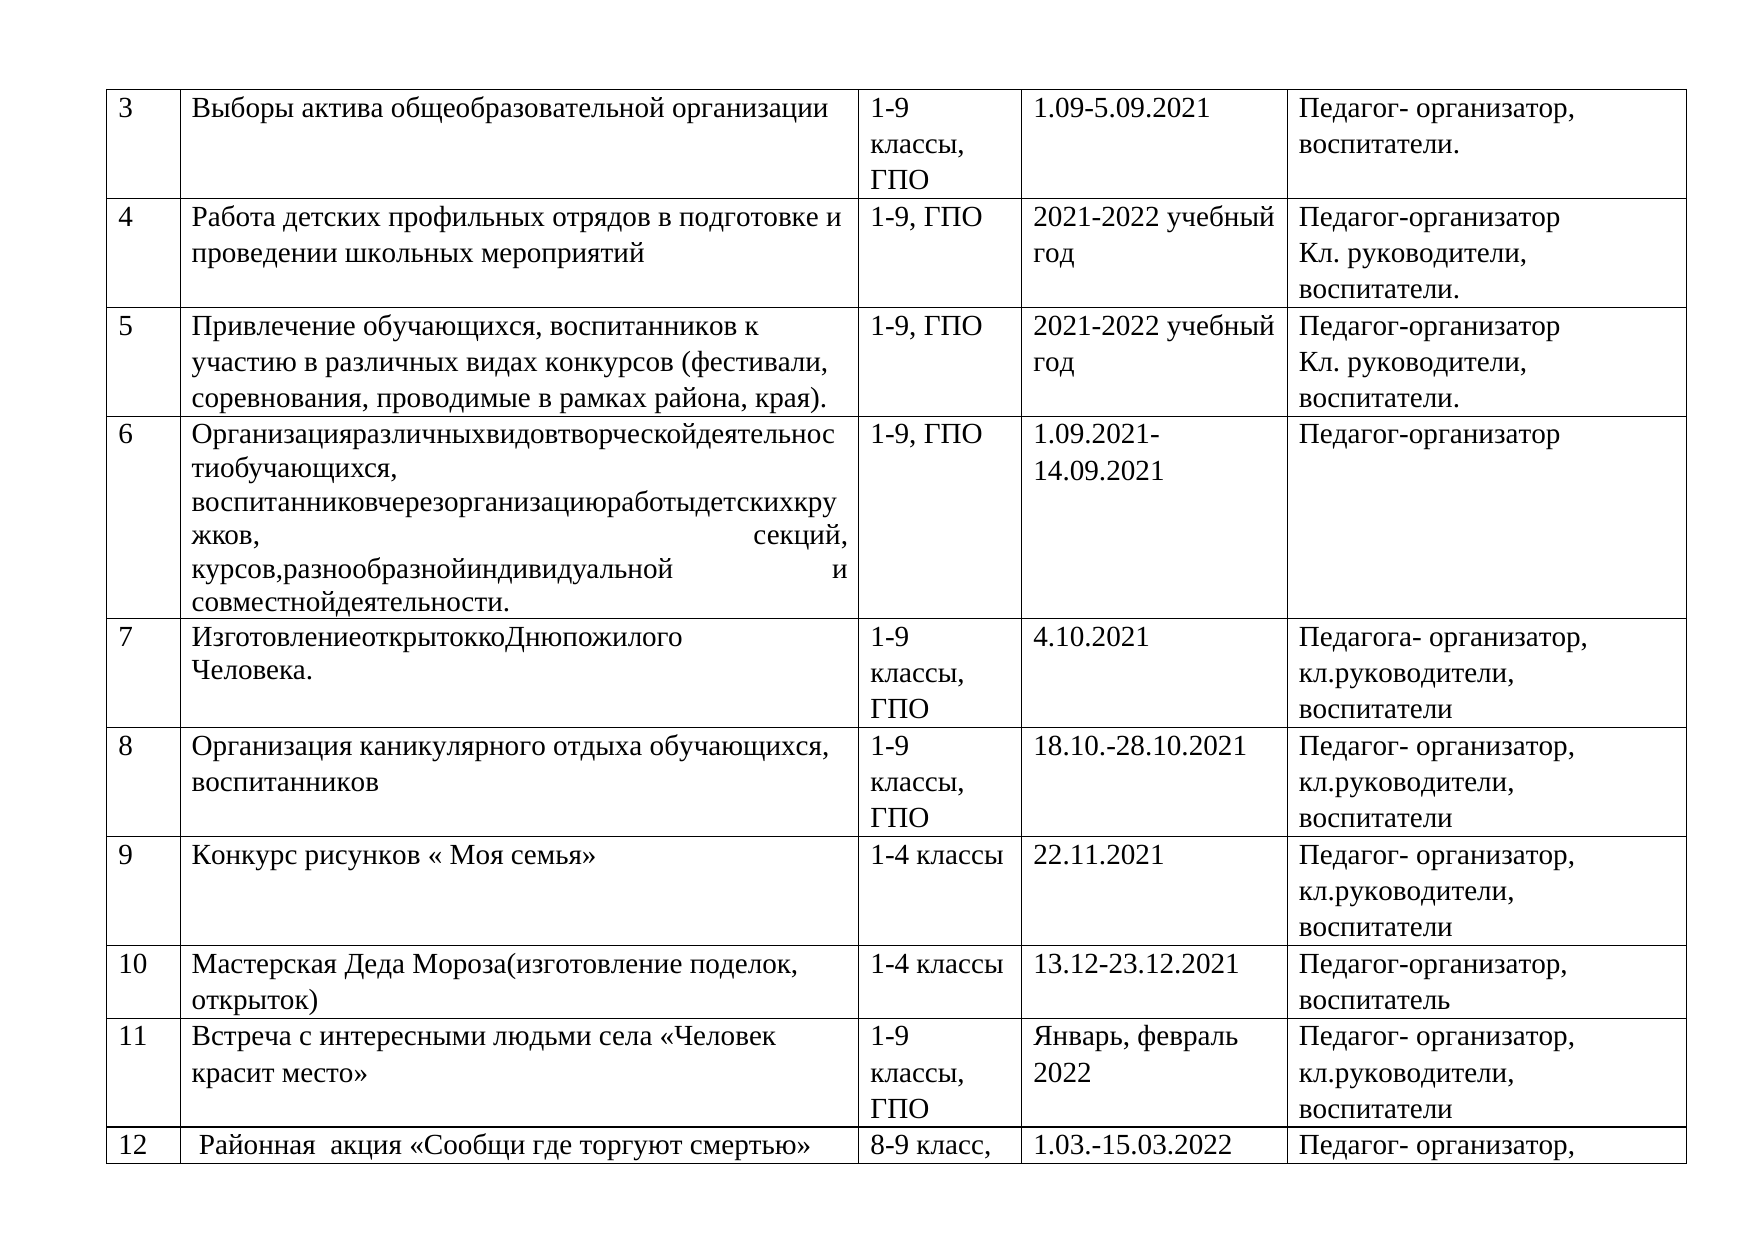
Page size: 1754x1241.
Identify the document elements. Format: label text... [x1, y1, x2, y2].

table_cell 1.03.-15.03.2022 [1022, 1128, 1287, 1163]
table_cell Мастерская Деда Мороза(изготовление поделок, открыток) [181, 946, 858, 1017]
table_cell Встреча с интересными людьми села «Человек красит место» [181, 1019, 858, 1126]
table_cell Педагог- организатор, кл.руководители, воспитатели [1288, 728, 1686, 836]
table_cell 2021-2022 учебный год [1022, 308, 1287, 416]
table_cell 12 [107, 1128, 180, 1163]
table_cell 2021-2022 учебный год [1022, 199, 1287, 307]
table_cell 18.10.-28.10.2021 [1022, 728, 1287, 836]
table_cell 1-9 классы, ГПО [859, 1019, 1021, 1126]
table_cell 1-9, ГПО [859, 199, 1021, 307]
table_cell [1288, 1019, 1686, 1126]
table_cell 4.10.2021 [1022, 619, 1287, 727]
table_cell Педагог- организатор, кл.руководители, воспитатели [1288, 837, 1686, 945]
table_cell 1-9, ГПО [859, 308, 1021, 416]
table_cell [181, 1128, 858, 1163]
table_cell 10 [107, 946, 180, 1017]
table_cell Выборы актива общеобразовательной организации [181, 90, 858, 198]
table_cell Педагог- организатор, воспитатели. [1288, 90, 1686, 198]
table_cell 8-9 класс, ГПО [859, 1128, 1021, 1163]
table_cell 8 [107, 728, 180, 836]
table_cell 3 [107, 90, 180, 198]
table_cell 1-4 классы [859, 837, 1021, 945]
table_cell 1.09.2021-14.09.2021 [1022, 417, 1287, 618]
table_cell Конкурс рисунков « Моя семья» [181, 837, 858, 945]
table_cell 1-9 классы, ГПО [859, 619, 1021, 727]
table_cell 7 [107, 619, 180, 727]
table_cell 4 [107, 199, 180, 307]
table_cell 1-4 классы [859, 946, 1021, 1017]
table_cell 1-9 классы, ГПО [859, 90, 1021, 198]
table_cell ИзготовлениеоткрытоккоДнюпожилого Человека. [181, 619, 858, 727]
table_cell Организацияразличныхвидовтворческойдеятельностиобучающихся, воспитанниковчерезорганизациюработыдетскихкружков, секций, курсов,разнообразнойиндивидуальной и совместнойдеятельности. [181, 417, 858, 618]
table_cell Педагог-организатор Кл. руководители, воспитатели. [1288, 308, 1686, 416]
table_cell Работа детских профильных отрядов в подготовке и проведении школьных мероприятий [181, 199, 858, 307]
table_cell Педагога- организатор, кл.руководители, воспитатели [1288, 619, 1686, 727]
table_cell Организация каникулярного отдыха обучающихся, воспитанников [181, 728, 858, 836]
table_cell 13.12-23.12.2021 [1022, 946, 1287, 1017]
table_cell Педагог-организатор [1288, 417, 1686, 618]
table_cell 11 [107, 1019, 180, 1126]
table_cell 6 [107, 417, 180, 618]
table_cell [1288, 1128, 1686, 1163]
table_cell 1-9 классы, ГПО [859, 728, 1021, 836]
table_cell 22.11.2021 [1022, 837, 1287, 945]
table_cell Привлечение обучающихся, воспитанников к участию в различных видах конкурсов (фестивали, соревнования, проводимые в рамках района, края). [181, 308, 858, 416]
table_cell 1.09-5.09.2021 [1022, 90, 1287, 198]
table_cell 5 [107, 308, 180, 416]
table_cell Педагог-организатор Кл. руководители, воспитатели. [1288, 199, 1686, 307]
table_cell 1-9, ГПО [859, 417, 1021, 618]
table_cell 9 [107, 837, 180, 945]
table_cell Педагог-организатор, воспитатель [1288, 946, 1686, 1017]
table_cell Январь, февраль 2022 [1022, 1019, 1287, 1126]
